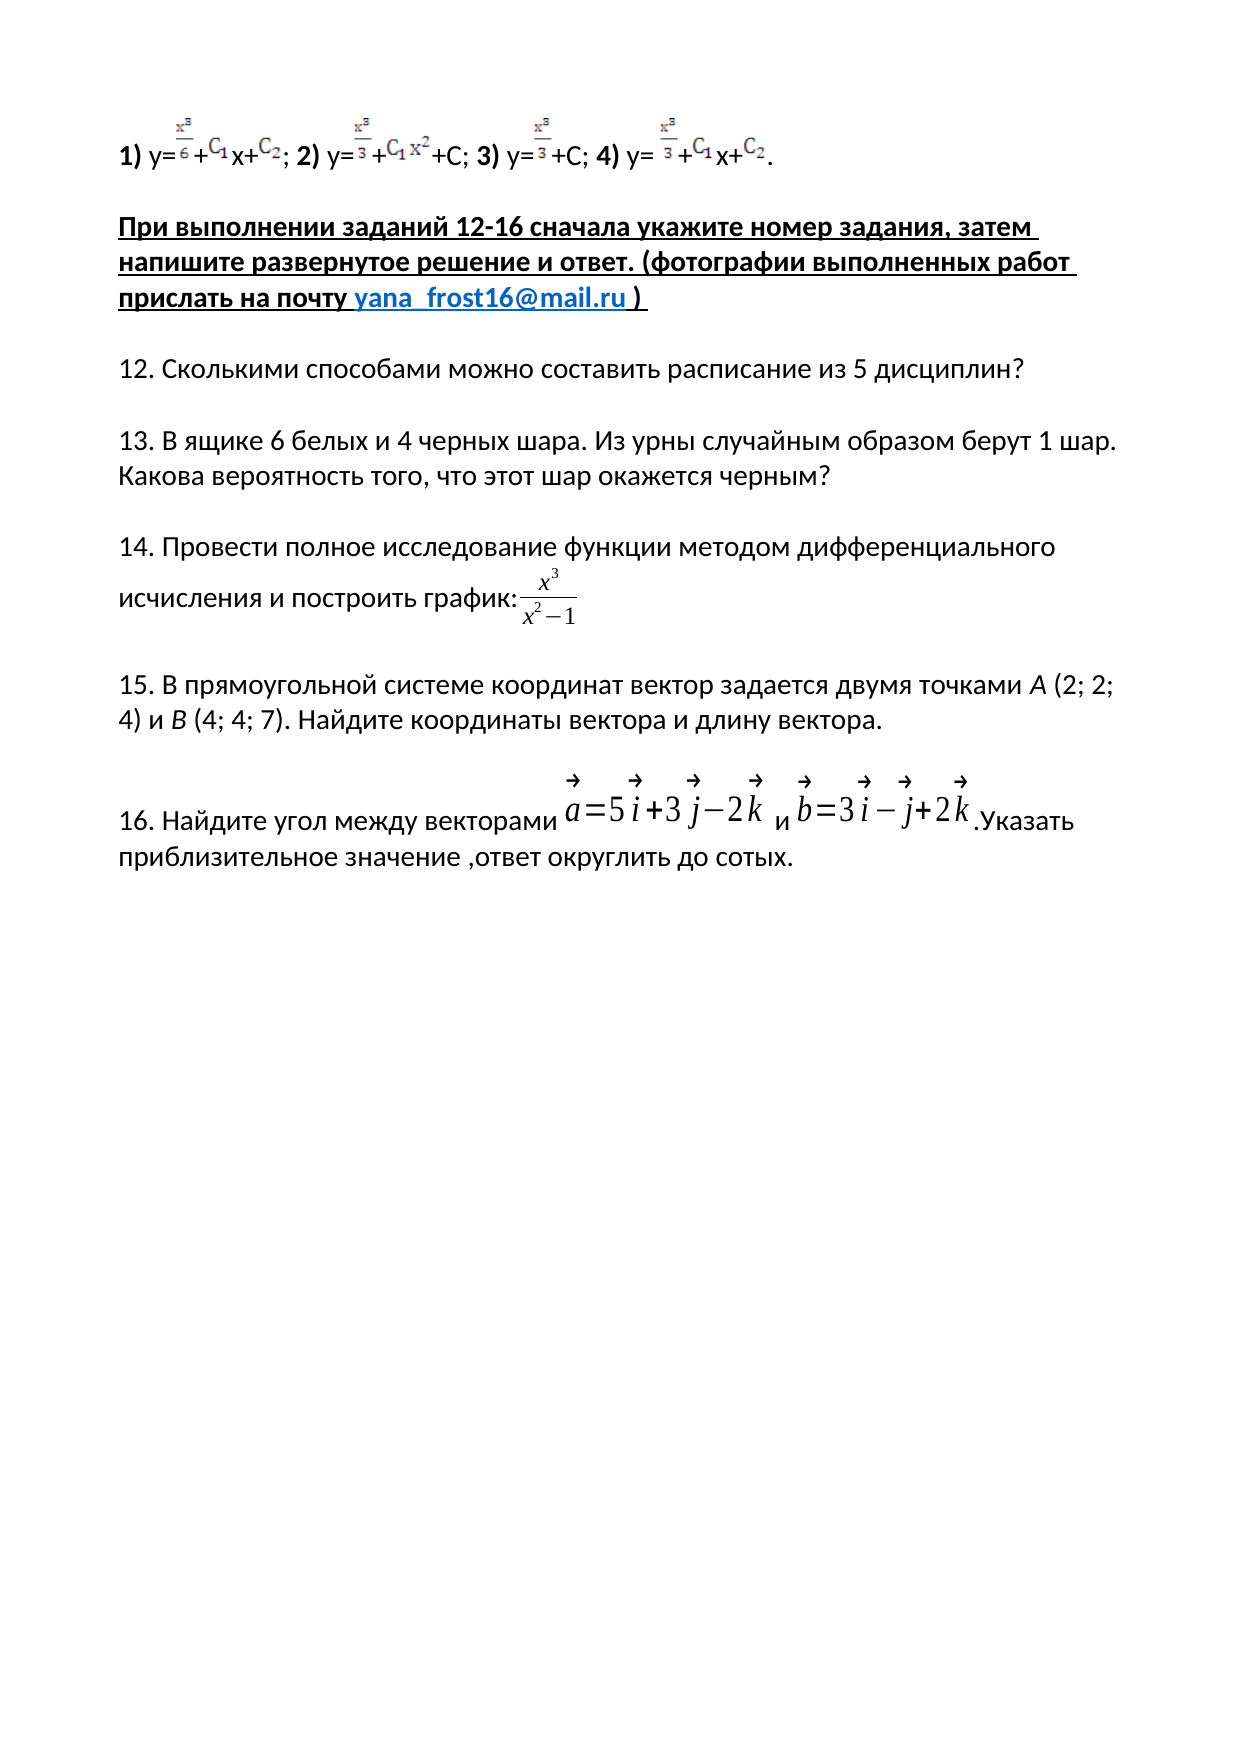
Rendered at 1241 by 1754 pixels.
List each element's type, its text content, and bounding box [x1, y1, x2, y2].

text 14. Провести полное исследование функции методом дифференциального исчисления и построить график: [118, 528, 1122, 630]
picture [660, 118, 678, 165]
text 13. В ящике 6 белых и 4 черных шара. Из урны случайным образом берут 1 шар. Какова вероятность того, что этот шар окажется черным? [118, 422, 1122, 493]
text При выполнении заданий 12-16 сначала укажите номер задания, затем напишите развернутое решение и ответ. (фотографии выполненных работ прислать на почту yana_frost16@mail.ru ) [118, 208, 1122, 315]
picture [534, 118, 552, 165]
picture [354, 118, 372, 165]
text 15. В прямоугольной системе координат вектор задается двумя точками А (2; 2; 4) и В (4; 4; 7). Найдите координаты вектора и длину вектора. [118, 666, 1122, 737]
text 1) y=+х+; 2) y=++С; 3) y=+С; 4) y= +х+. [118, 118, 1122, 172]
text 16. Найдите угол между векторами и .Указать приблизительное значение ,ответ округлить до сотых. [118, 773, 1122, 873]
picture [208, 133, 232, 165]
picture [743, 133, 767, 165]
picture [176, 118, 194, 165]
picture [692, 133, 716, 165]
picture [386, 133, 432, 165]
picture [258, 133, 283, 165]
text 12. Сколькими способами можно составить расписание из 5 дисциплин? [118, 350, 1122, 386]
